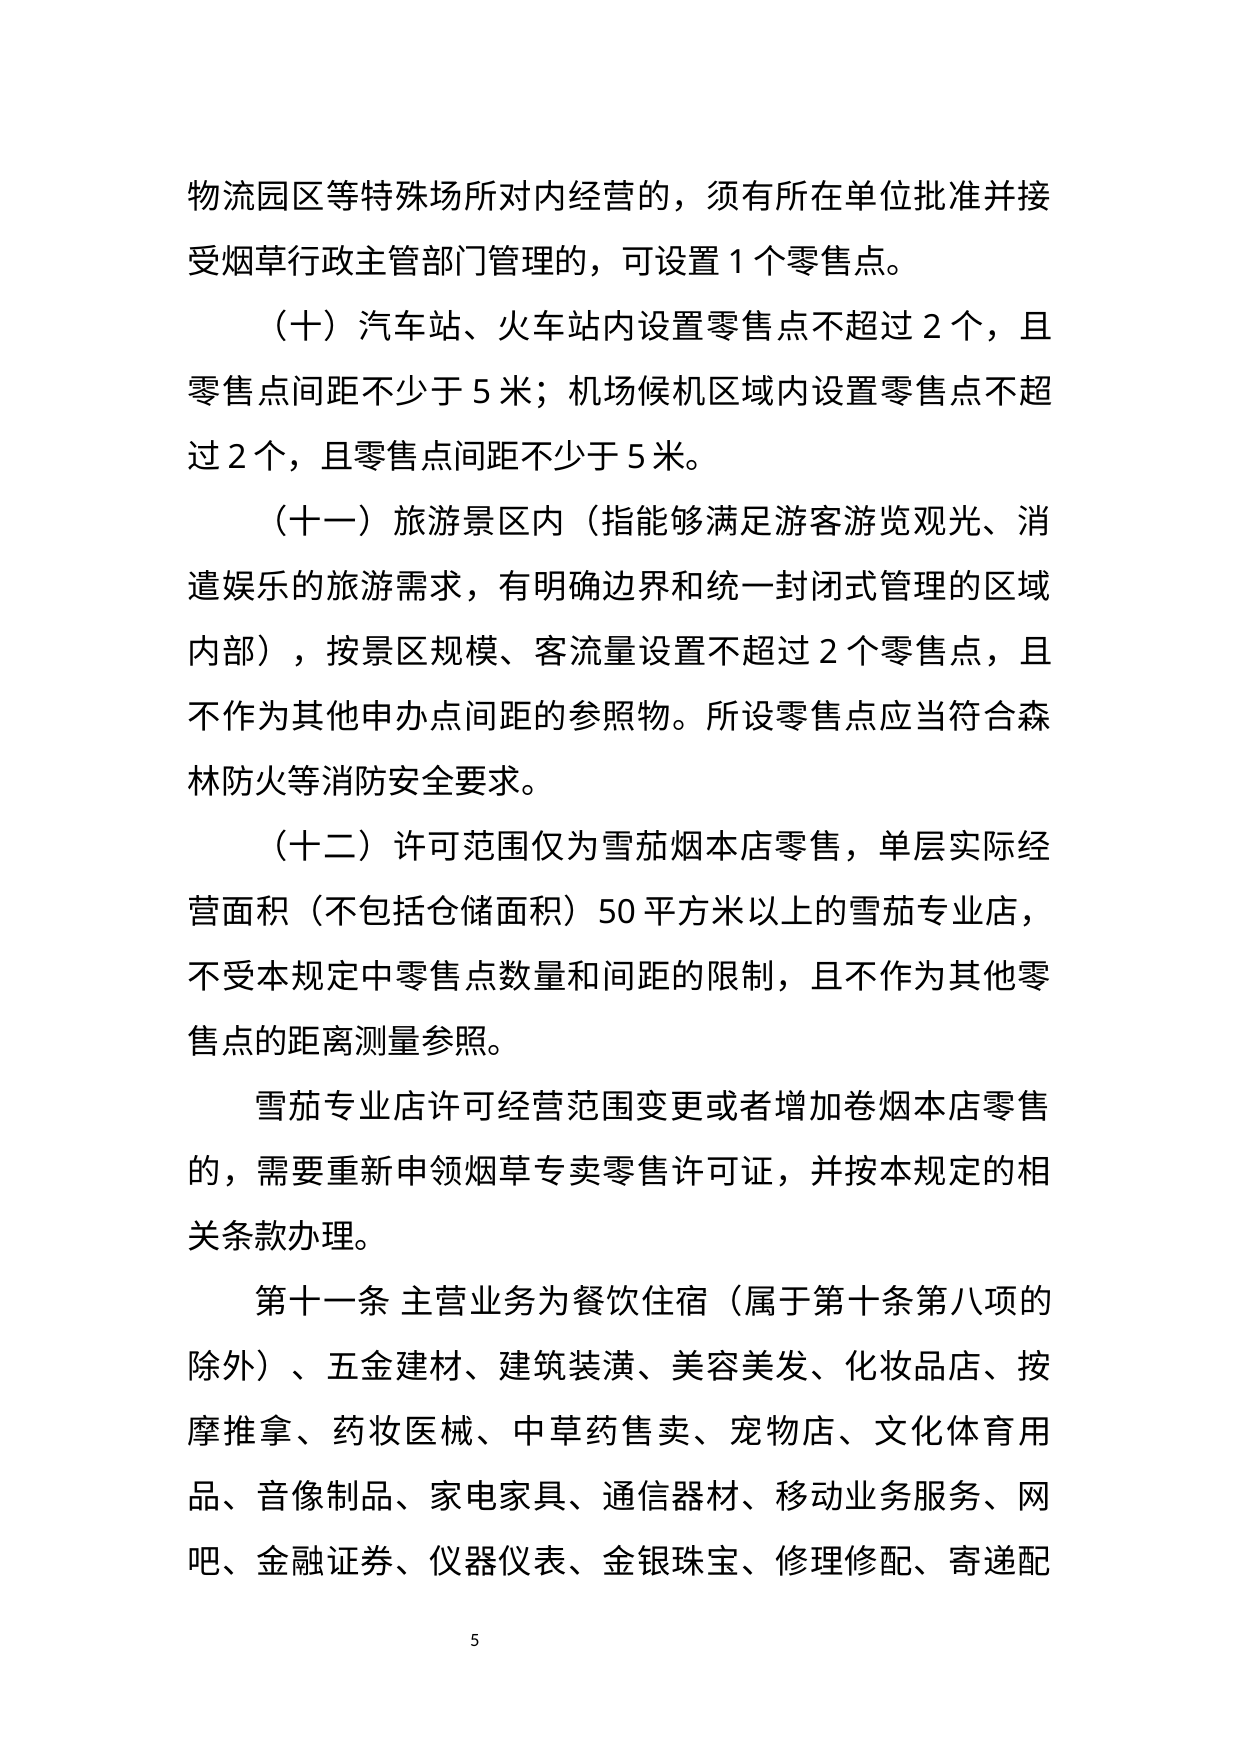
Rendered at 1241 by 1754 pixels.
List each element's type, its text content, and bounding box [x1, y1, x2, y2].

text （十二）许可范围仅为雪茄烟本店零售，单层实际经营面积（不包括仓储面积）50平方米以上的雪茄专业店，不受本规定中零售点数量和间距的限制，且不作为其他零售点的距离测量参照。 [187, 812, 1053, 1072]
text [187, 162, 1053, 292]
text （十一）旅游景区内（指能够满足游客游览观光、消遣娱乐的旅游需求，有明确边界和统一封闭式管理的区域内部），按景区规模、客流量设置不超过2个零售点，且不作为其他申办点间距的参照物。所设零售点应当符合森林防火等消防安全要求。 [187, 487, 1053, 812]
text 雪茄专业店许可经营范围变更或者增加卷烟本店零售的，需要重新申领烟草专卖零售许可证，并按本规定的相关条款办理。 [187, 1072, 1053, 1267]
text （十）汽车站、火车站内设置零售点不超过2个，且零售点间距不少于5米；机场候机区域内设置零售点不超过2个，且零售点间距不少于5米。 [187, 292, 1053, 487]
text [187, 1267, 1053, 1592]
